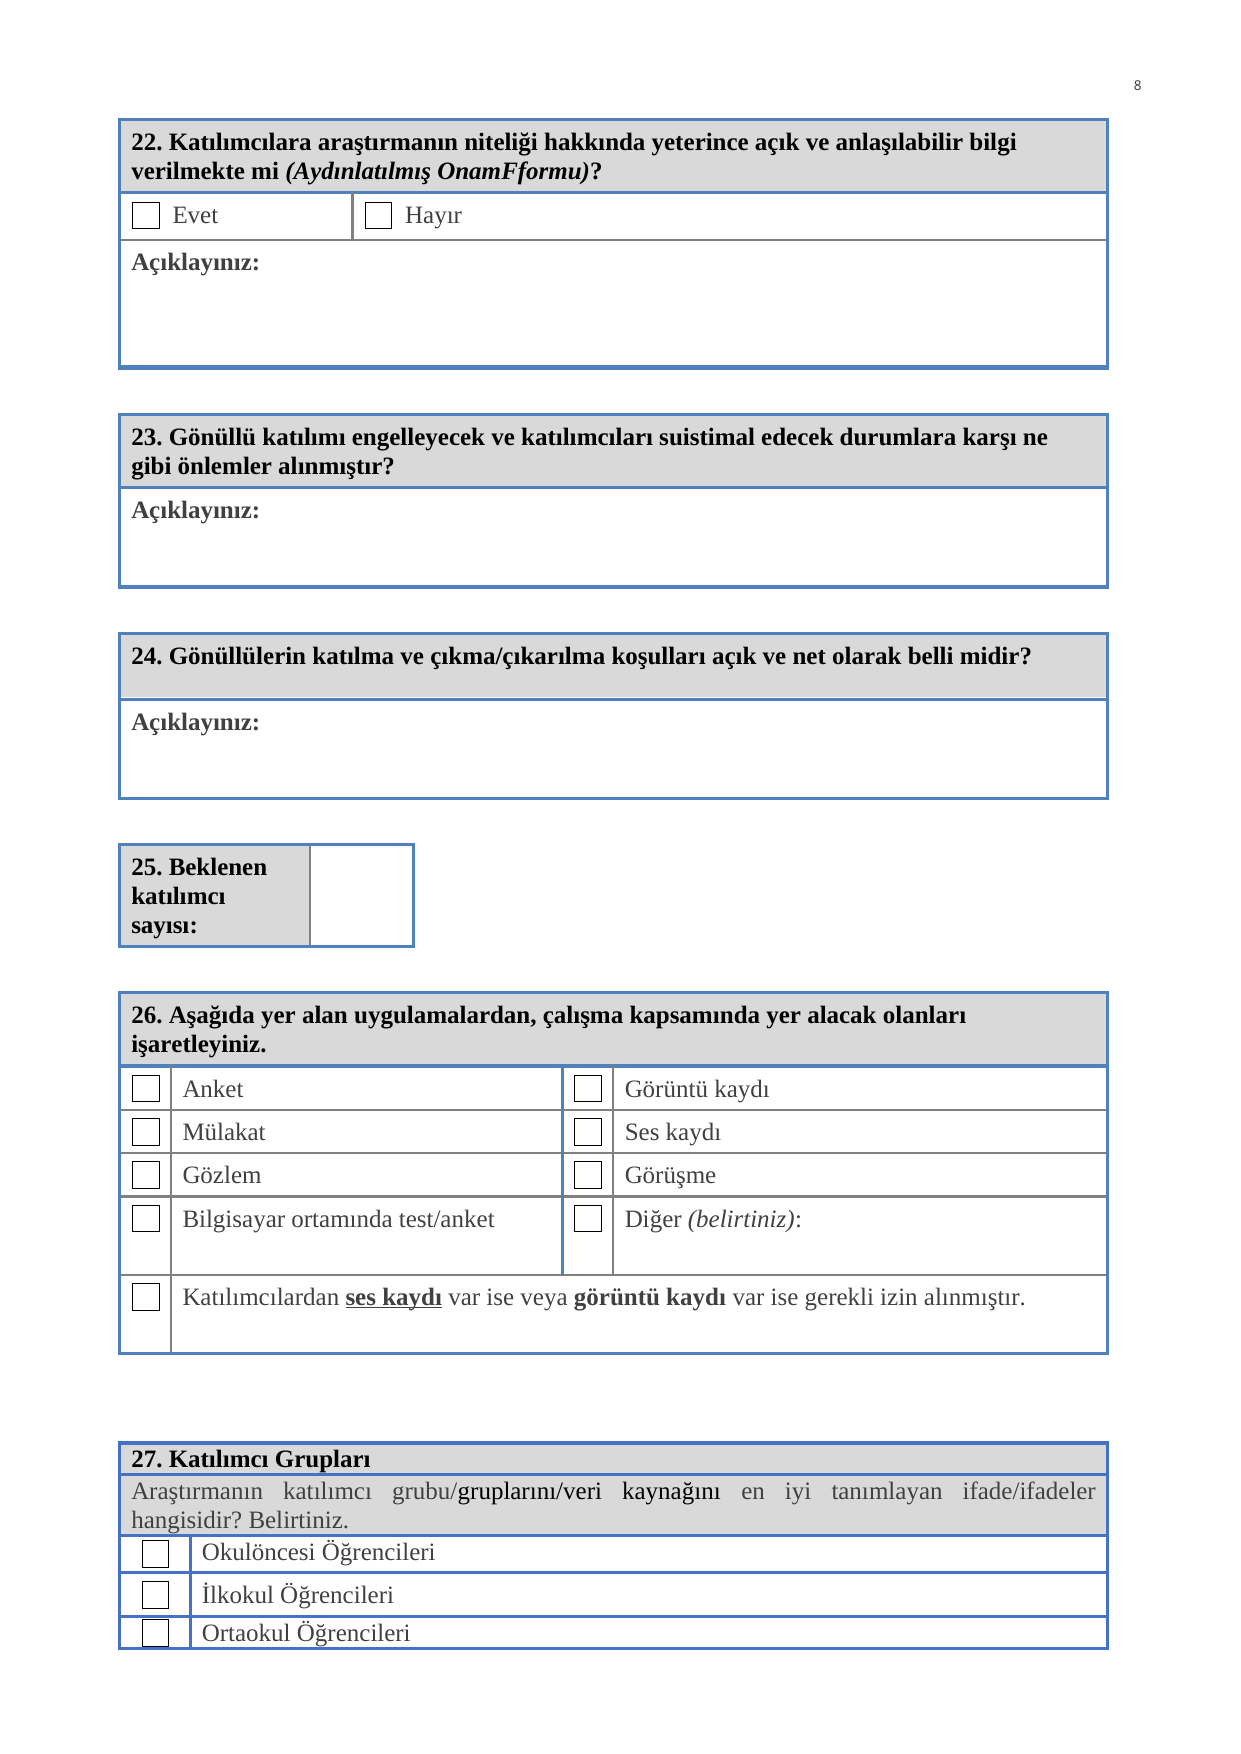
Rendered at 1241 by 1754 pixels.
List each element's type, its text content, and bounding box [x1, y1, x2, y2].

table_header 23. Gönüllü katılımı engelleyecek ve katılımcıları suistimal edecek durumlara karşı ne gibi önlemler alınmıştır? [121, 416, 1106, 486]
table_cell Araştırmanın katılımcı grubu/gruplarını/veri kaynağını en iyi tanımlayan ifade/ifadeler hangisidir? Belirtiniz. [121, 1476, 1106, 1534]
table_cell [564, 1068, 612, 1109]
table_cell Diğer (belirtiniz): [614, 1198, 1106, 1274]
table_cell Anket [172, 1068, 561, 1109]
table_cell [564, 1154, 612, 1195]
table_cell Katılımcılardan ses kaydı var ise veya görüntü kaydı var ise gerekli izin alınmıştır. [172, 1276, 1106, 1352]
table_cell Mülakat [172, 1111, 561, 1152]
table_cell [121, 1198, 170, 1274]
table_header 25. Beklenen katılımcı sayısı: [121, 846, 309, 945]
table_cell [564, 1111, 612, 1152]
table_header 24. Gönüllülerin katılma ve çıkma/çıkarılma koşulları açık ve net olarak belli midir? [121, 635, 1106, 697]
table_cell Hayır [354, 194, 1106, 239]
table_cell Ses kaydı [614, 1111, 1106, 1152]
table_cell [121, 1068, 170, 1109]
table_cell Ortaokul Öğrencileri [192, 1618, 1106, 1647]
table_header 22. Katılımcılara araştırmanın niteliği hakkında yeterince açık ve anlaşılabilir bilgi verilmekte mi (Aydınlatılmış OnamFformu)? [121, 121, 1106, 191]
table_header 26. Aşağıda yer alan uygulamalardan, çalışma kapsamında yer alacak olanları işaretleyiniz. [121, 994, 1106, 1064]
table_cell Görüntü kaydı [614, 1068, 1106, 1109]
table_cell Açıklayınız: [121, 701, 1106, 797]
table_cell Bilgisayar ortamında test/anket [172, 1198, 561, 1274]
table_header [311, 846, 412, 945]
table_header 27. Katılımcı Grupları [121, 1445, 1106, 1473]
table_cell İlkokul Öğrencileri [192, 1574, 1106, 1615]
table_cell Evet [121, 194, 351, 239]
table_cell [121, 1618, 189, 1647]
table_cell [121, 1537, 189, 1571]
table_cell Okulöncesi Öğrencileri [192, 1537, 1106, 1571]
table_cell Açıklayınız: [121, 489, 1106, 585]
table_cell [121, 1154, 170, 1195]
table_cell [564, 1198, 612, 1274]
table_cell [121, 1574, 189, 1615]
table_cell Görüşme [614, 1154, 1106, 1195]
table_cell Gözlem [172, 1154, 561, 1195]
table_cell [121, 1111, 170, 1152]
table_cell Açıklayınız: [121, 241, 1106, 365]
table_cell [121, 1276, 170, 1352]
